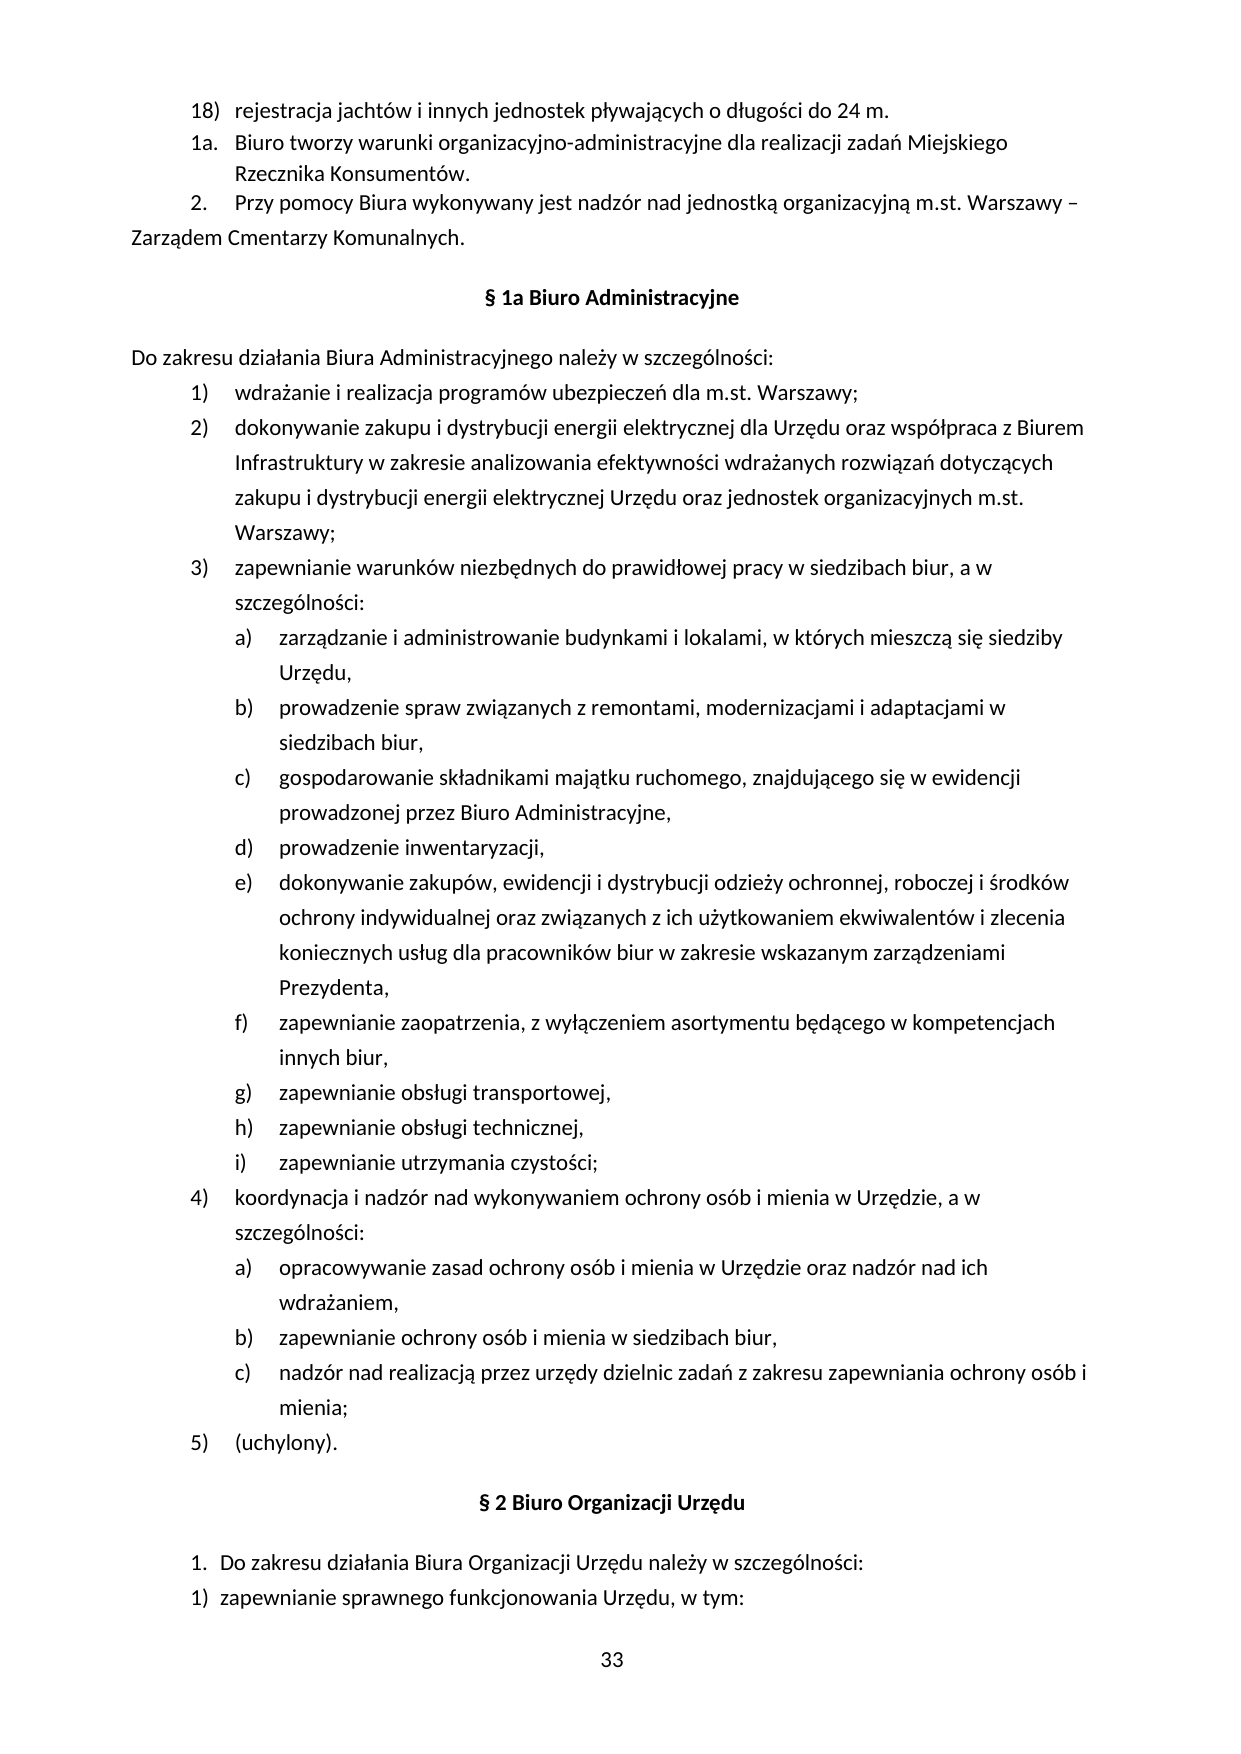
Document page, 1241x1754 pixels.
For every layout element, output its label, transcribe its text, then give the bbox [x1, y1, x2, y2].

list zapewnianie sprawnego funkcjonowania Urzędu, w tym: [190, 1583, 1092, 1611]
list gospodarowanie składnikami majątku ruchomego, znajdującego się w ewidencji prowadzonej przez Biuro Administracyjne, [234, 763, 1092, 826]
list dokonywanie zakupu i dystrybucji energii elektrycznej dla Urzędu oraz współpraca z Biurem Infrastruktury w zakresie analizowania efektywności wdrażanych rozwiązań dotyczących zakupu i dystrybucji energii elektrycznej Urzędu oraz jednostek organizacyjnych m.st. Warszawy; [190, 413, 1092, 546]
list zapewnianie warunków niezbędnych do prawidłowej pracy w siedzibach biur, a w szczególności: [190, 553, 1092, 616]
list zapewnianie obsługi transportowej, [234, 1078, 1092, 1106]
subtitle § 2 Biuro Organizacji Urzędu [131, 1488, 1092, 1516]
text Do zakresu działania Biura Administracyjnego należy w szczególności: [131, 343, 1092, 371]
list prowadzenie inwentaryzacji, [234, 833, 1092, 861]
list rejestracja jachtów i innych jednostek pływających o długości do 24 m. [190, 94, 1092, 125]
list koordynacja i nadzór nad wykonywaniem ochrony osób i mienia w Urzędzie, a w szczególności: [190, 1183, 1092, 1246]
list (uchylony). [190, 1428, 1092, 1456]
list opracowywanie zasad ochrony osób i mienia w Urzędzie oraz nadzór nad ich wdrażaniem, [234, 1253, 1092, 1316]
list nadzór nad realizacją przez urzędy dzielnic zadań z zakresu zapewniania ochrony osób i mienia; [234, 1358, 1092, 1421]
list Do zakresu działania Biura Organizacji Urzędu należy w szczególności: [190, 1548, 1092, 1576]
list zarządzanie i administrowanie budynkami i lokalami, w których mieszczą się siedziby Urzędu, [234, 623, 1092, 686]
list zapewnianie obsługi technicznej, [234, 1113, 1092, 1141]
list zapewnianie zaopatrzenia, z wyłączeniem asortymentu będącego w kompetencjach innych biur, [234, 1008, 1092, 1071]
subtitle § 1a Biuro Administracyjne [131, 283, 1092, 311]
text 1a. Biuro tworzy warunki organizacyjno-administracyjne dla realizacji zadań Miejskiego Rzecznika Konsumentów. [190, 125, 1092, 188]
list zapewnianie ochrony osób i mienia w siedzibach biur, [234, 1323, 1092, 1351]
list prowadzenie spraw związanych z remontami, modernizacjami i adaptacjami w siedzibach biur, [234, 693, 1092, 756]
list wdrażanie i realizacja programów ubezpieczeń dla m.st. Warszawy; [190, 378, 1092, 406]
list dokonywanie zakupów, ewidencji i dystrybucji odzieży ochronnej, roboczej i środków ochrony indywidualnej oraz związanych z ich użytkowaniem ekwiwalentów i zlecenia koniecznych usług dla pracowników biur w zakresie wskazanym zarządzeniami Prezydenta, [234, 868, 1092, 1001]
text 2. Przy pomocy Biura wykonywany jest nadzór nad jednostką organizacyjną m.st. Warszawy – Zarządem Cmentarzy Komunalnych. [131, 188, 1092, 251]
list zapewnianie utrzymania czystości; [234, 1148, 1092, 1176]
